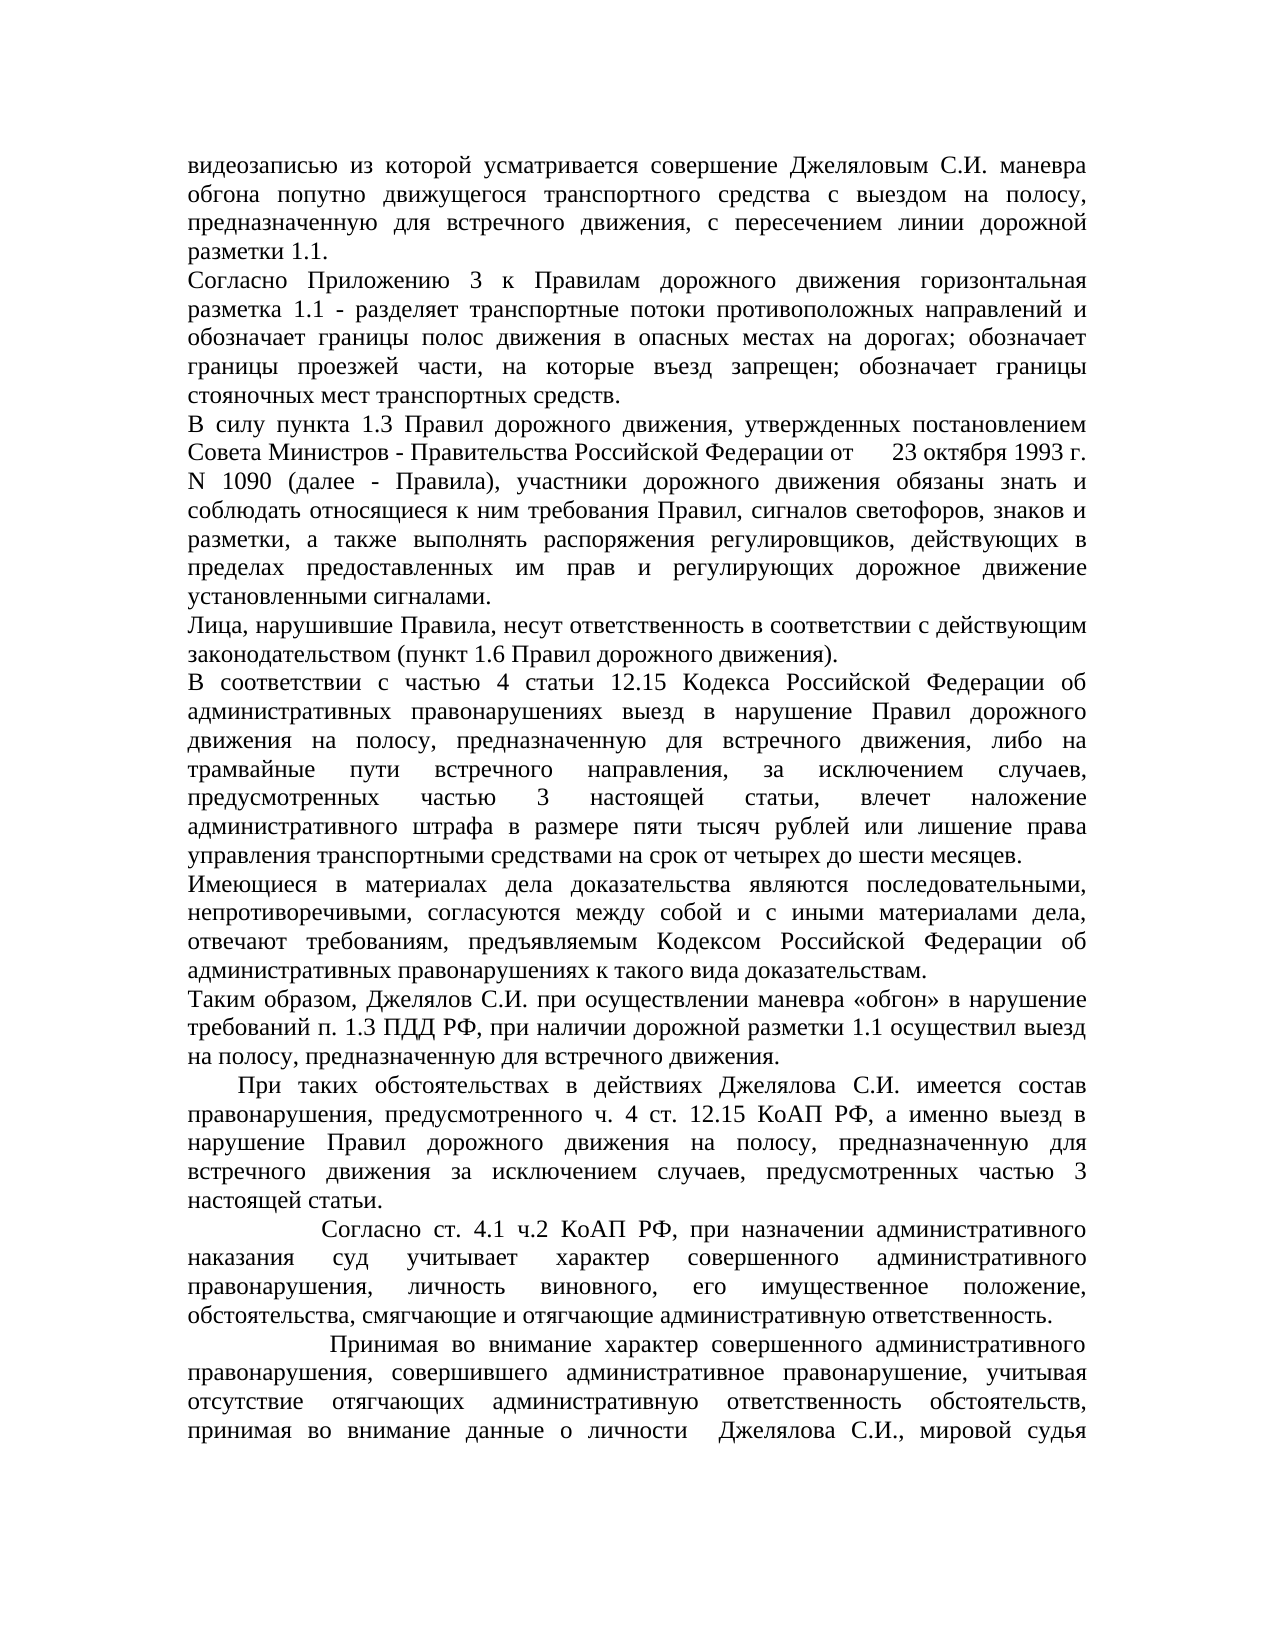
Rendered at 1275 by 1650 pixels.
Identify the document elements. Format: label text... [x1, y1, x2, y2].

text В силу пункта 1.3 Правил дорожного движения, утвержденных постановлением Совета Министров - Правительства Российской Федерации от 23 октября 1993 г. N 1090 (далее - Правила), участники дорожного движения обязаны знать и соблюдать относящиеся к ним требования Правил, сигналов светофоров, знаков и разметки, а также выполнять распоряжения регулировщиков, действующих в пределах предоставленных им прав и регулирующих дорожное движение установленными сигналами. [187, 409, 1087, 610]
text В соответствии с частью 4 статьи 12.15 Кодекса Российской Федерации об административных правонарушениях выезд в нарушение Правил дорожного движения на полосу, предназначенную для встречного движения, либо на трамвайные пути встречного направления, за исключением случаев, предусмотренных частью 3 настоящей статьи, влечет наложение административного штрафа в размере пяти тысяч рублей или лишение права управления транспортными средствами на срок от четырех до шести месяцев. [187, 667, 1087, 869]
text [187, 1329, 1087, 1444]
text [187, 150, 1087, 265]
text Лица, нарушившие Правила, несут ответственность в соответствии с действующим законодательством (пункт 1.6 Правил дорожного движения). [187, 610, 1087, 667]
text При таких обстоятельствах в действиях Джелялова С.И. имеется состав правонарушения, предусмотренного ч. 4 ст. 12.15 КоАП РФ, а именно выезд в нарушение Правил дорожного движения на полосу, предназначенную для встречного движения за исключением случаев, предусмотренных частью 3 настоящей статьи. [187, 1070, 1087, 1214]
text Имеющиеся в материалах дела доказательства являются последовательными, непротиворечивыми, согласуются между собой и с иными материалами дела, отвечают требованиям, предъявляемым Кодексом Российской Федерации об административных правонарушениях к такого вида доказательствам. [187, 869, 1087, 984]
text Согласно Приложению 3 к Правилам дорожного движения горизонтальная разметка 1.1 - разделяет транспортные потоки противоположных направлений и обозначает границы полос движения в опасных местах на дорогах; обозначает границы проезжей части, на которые въезд запрещен; обозначает границы стояночных мест транспортных средств. [187, 265, 1087, 409]
text Таким образом, Джелялов С.И. при осуществлении маневра «обгон» в нарушение требований п. 1.3 ПДД РФ, при наличии дорожной разметки 1.1 осуществил выезд на полосу, предназначенную для встречного движения. [187, 984, 1087, 1070]
text Согласно ст. 4.1 ч.2 КоАП РФ, при назначении административного наказания суд учитывает характер совершенного административного правонарушения, личность виновного, его имущественное положение, обстоятельства, смягчающие и отягчающие административную ответственность. [187, 1214, 1087, 1329]
